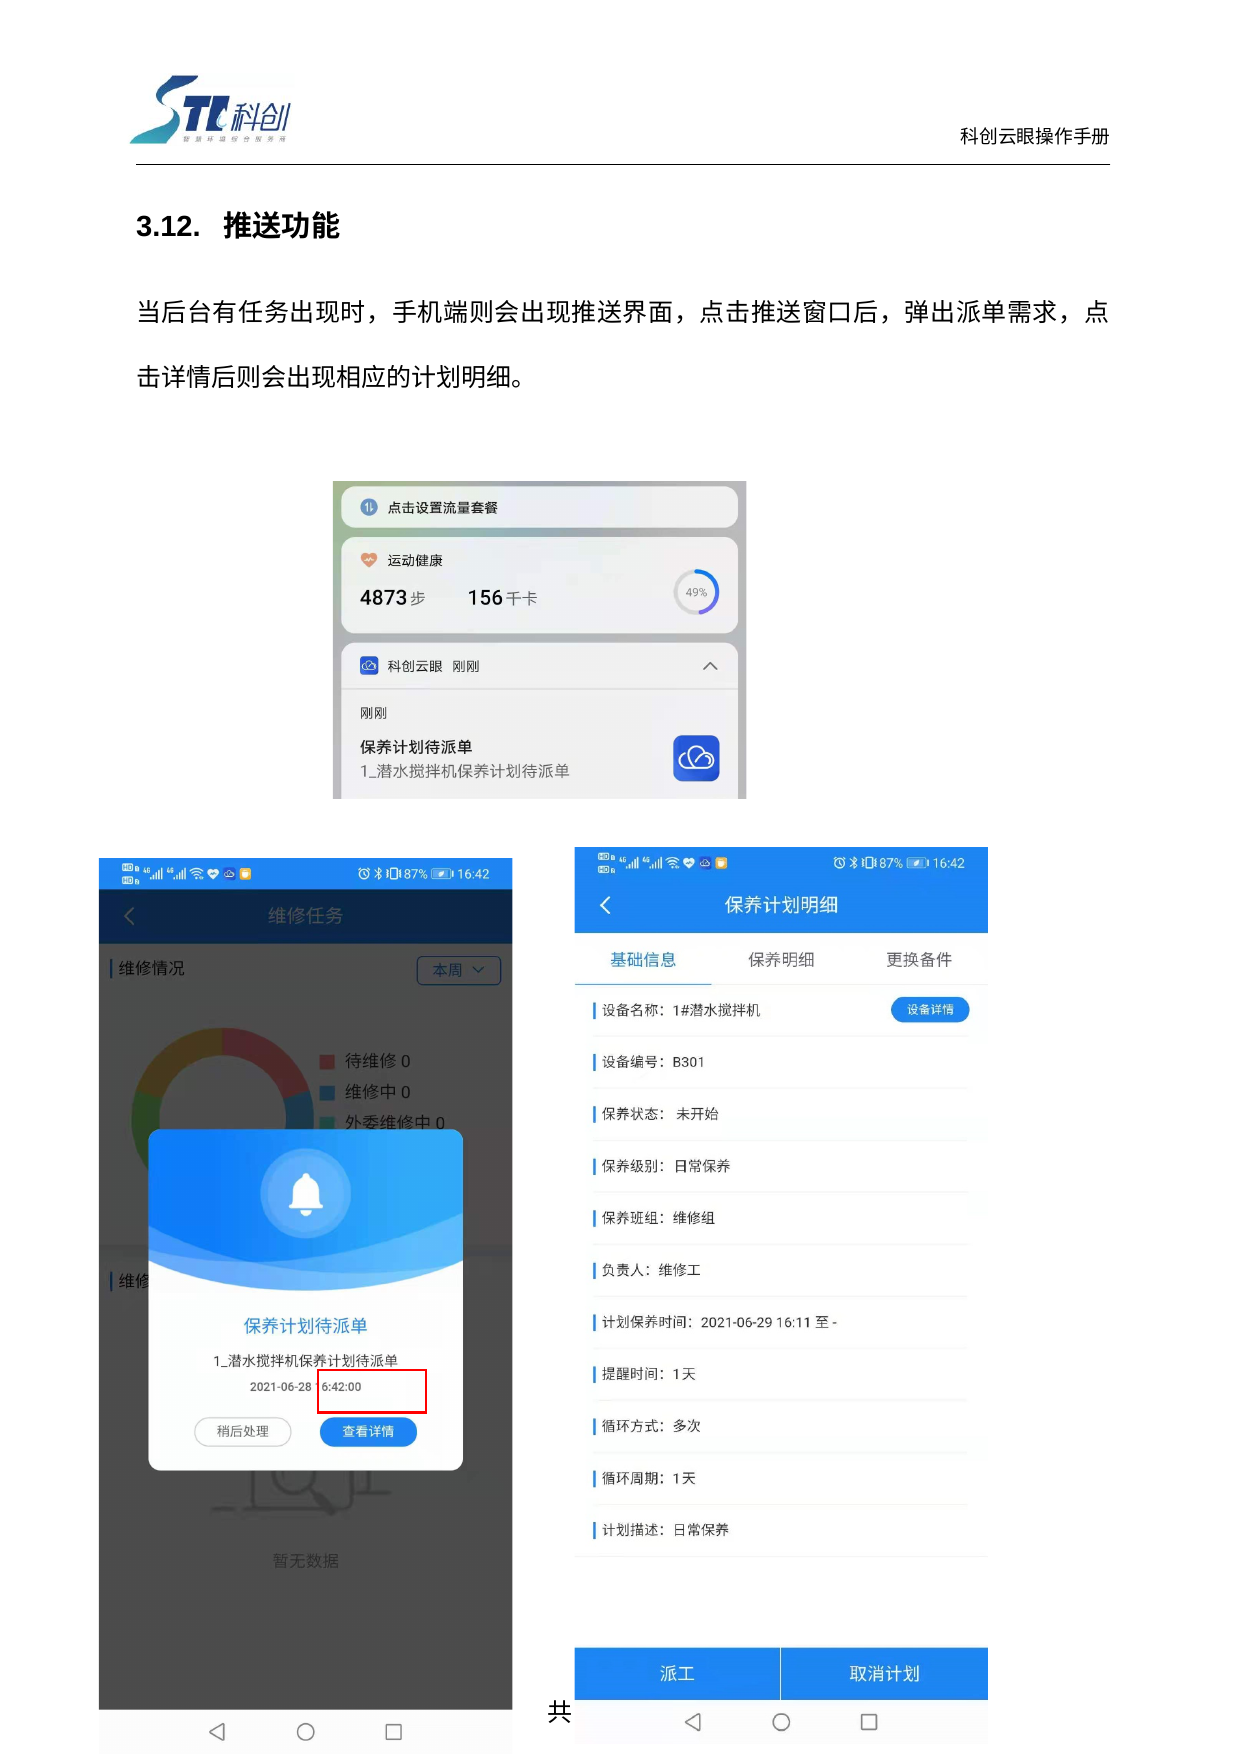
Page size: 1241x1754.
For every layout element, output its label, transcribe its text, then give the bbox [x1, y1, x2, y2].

picture [574, 847, 988, 1744]
picture [127, 73, 295, 146]
picture [332, 481, 747, 799]
picture [98, 858, 513, 1754]
text 当后台有任务出现时，手机端则会出现推送界面，点击推送窗口后，弹出派单需求，点击详情后则会出现相应的计划明细。 [136, 278, 1110, 408]
subtitle 推送功能 [136, 191, 1110, 256]
